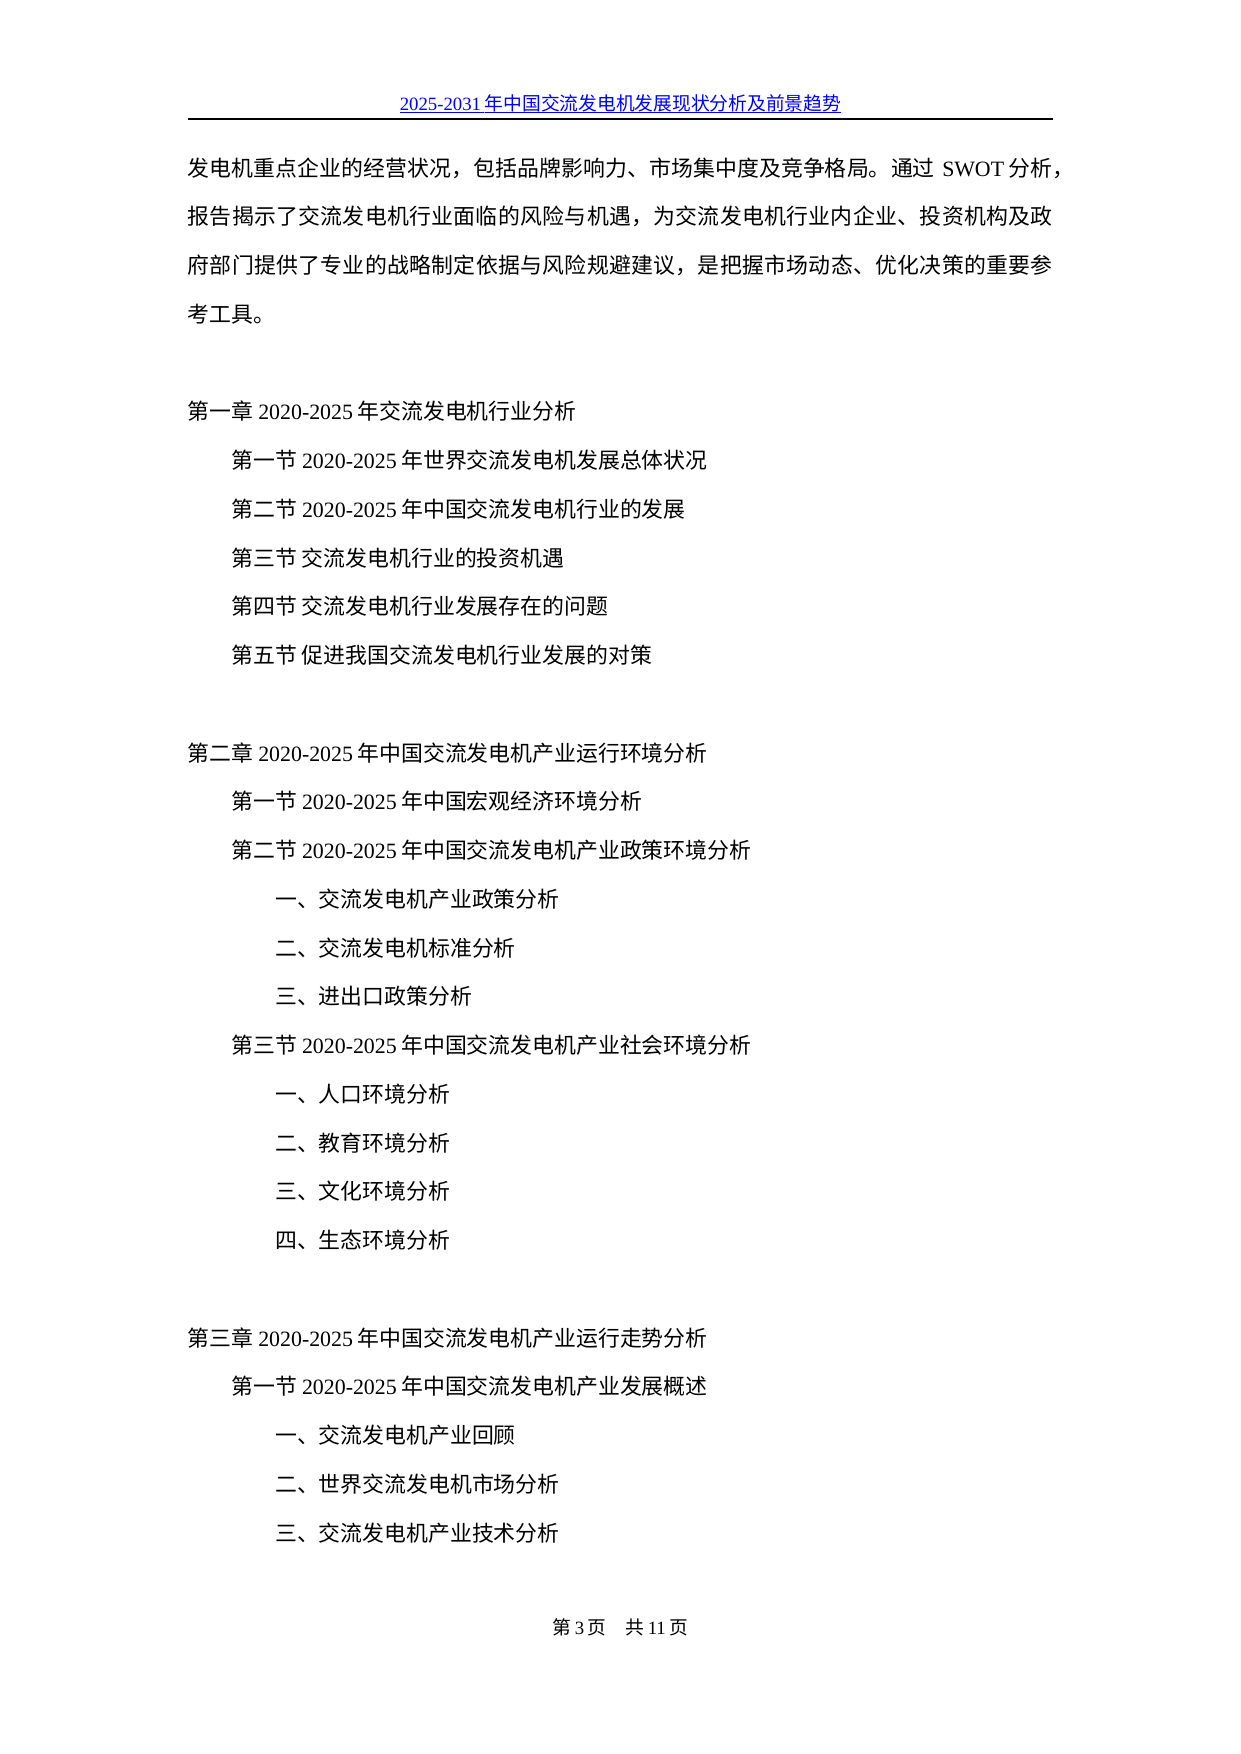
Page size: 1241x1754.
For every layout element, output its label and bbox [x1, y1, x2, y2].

text [187, 150, 1053, 1548]
